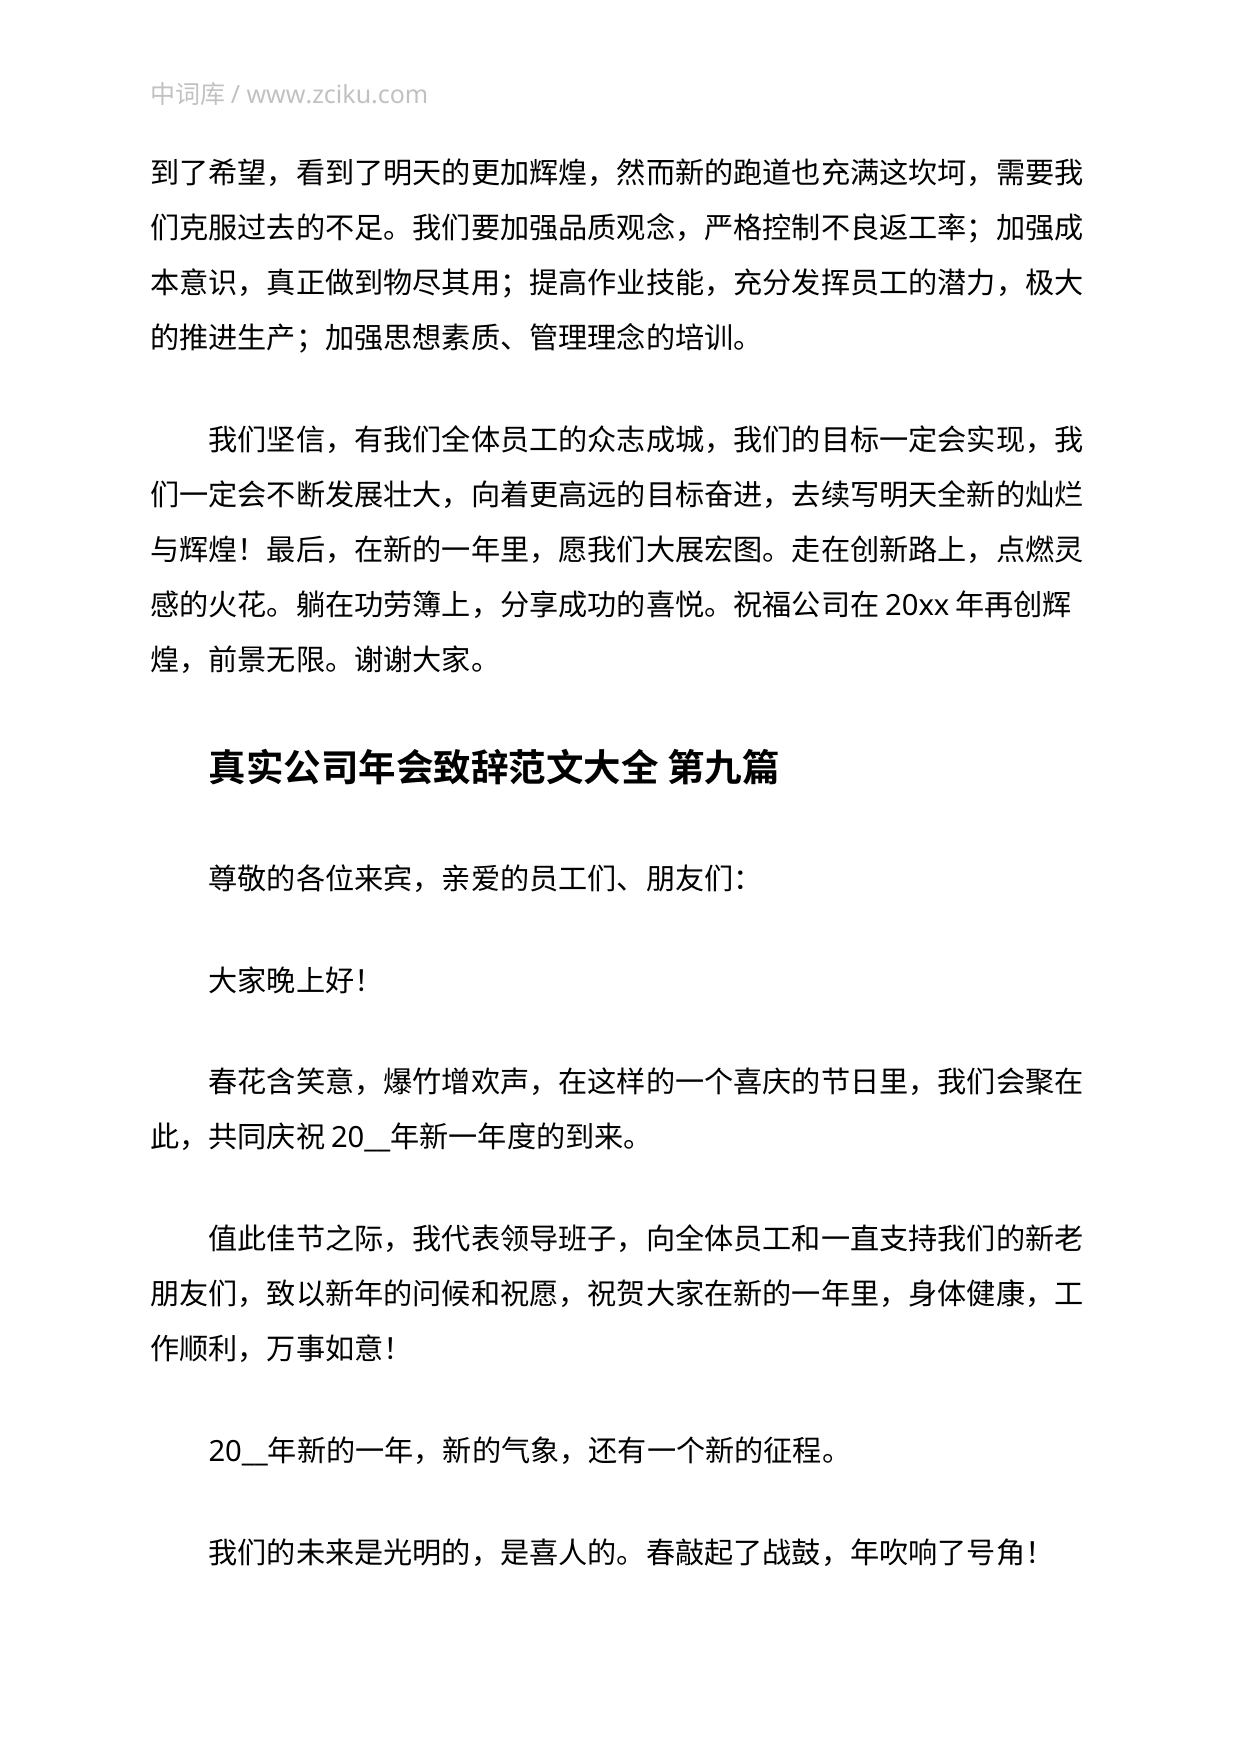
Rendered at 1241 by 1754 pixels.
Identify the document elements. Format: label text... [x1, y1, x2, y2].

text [150, 150, 1090, 357]
text 20__年新的一年，新的气象，还有一个新的征程。 [150, 1427, 1090, 1470]
text 我们的未来是光明的，是喜人的。春敲起了战鼓，年吹响了号角！ [150, 1529, 1090, 1572]
text 春花含笑意，爆竹增欢声，在这样的一个喜庆的节日里，我们会聚在此，共同庆祝20__年新一年度的到来。 [150, 1059, 1090, 1156]
text 值此佳节之际，我代表领导班子，向全体员工和一直支持我们的新老朋友们，致以新年的问候和祝愿，祝贺大家在新的一年里，身体健康，工作顺利，万事如意！ [150, 1216, 1090, 1368]
text 我们坚信，有我们全体员工的众志成城，我们的目标一定会实现，我们一定会不断发展壮大，向着更高远的目标奋进，去续写明天全新的灿烂与辉煌！最后，在新的一年里，愿我们大展宏图。走在创新路上，点燃灵感的火花。躺在功劳簿上，分享成功的喜悦。祝福公司在20xx年再创辉煌，前景无限。谢谢大家。 [150, 416, 1090, 678]
text 大家晚上好！ [150, 957, 1090, 999]
text 真实公司年会致辞范文大全 第九篇 [150, 738, 1090, 792]
text 尊敬的各位来宾，亲爱的员工们、朋友们： [150, 855, 1090, 898]
